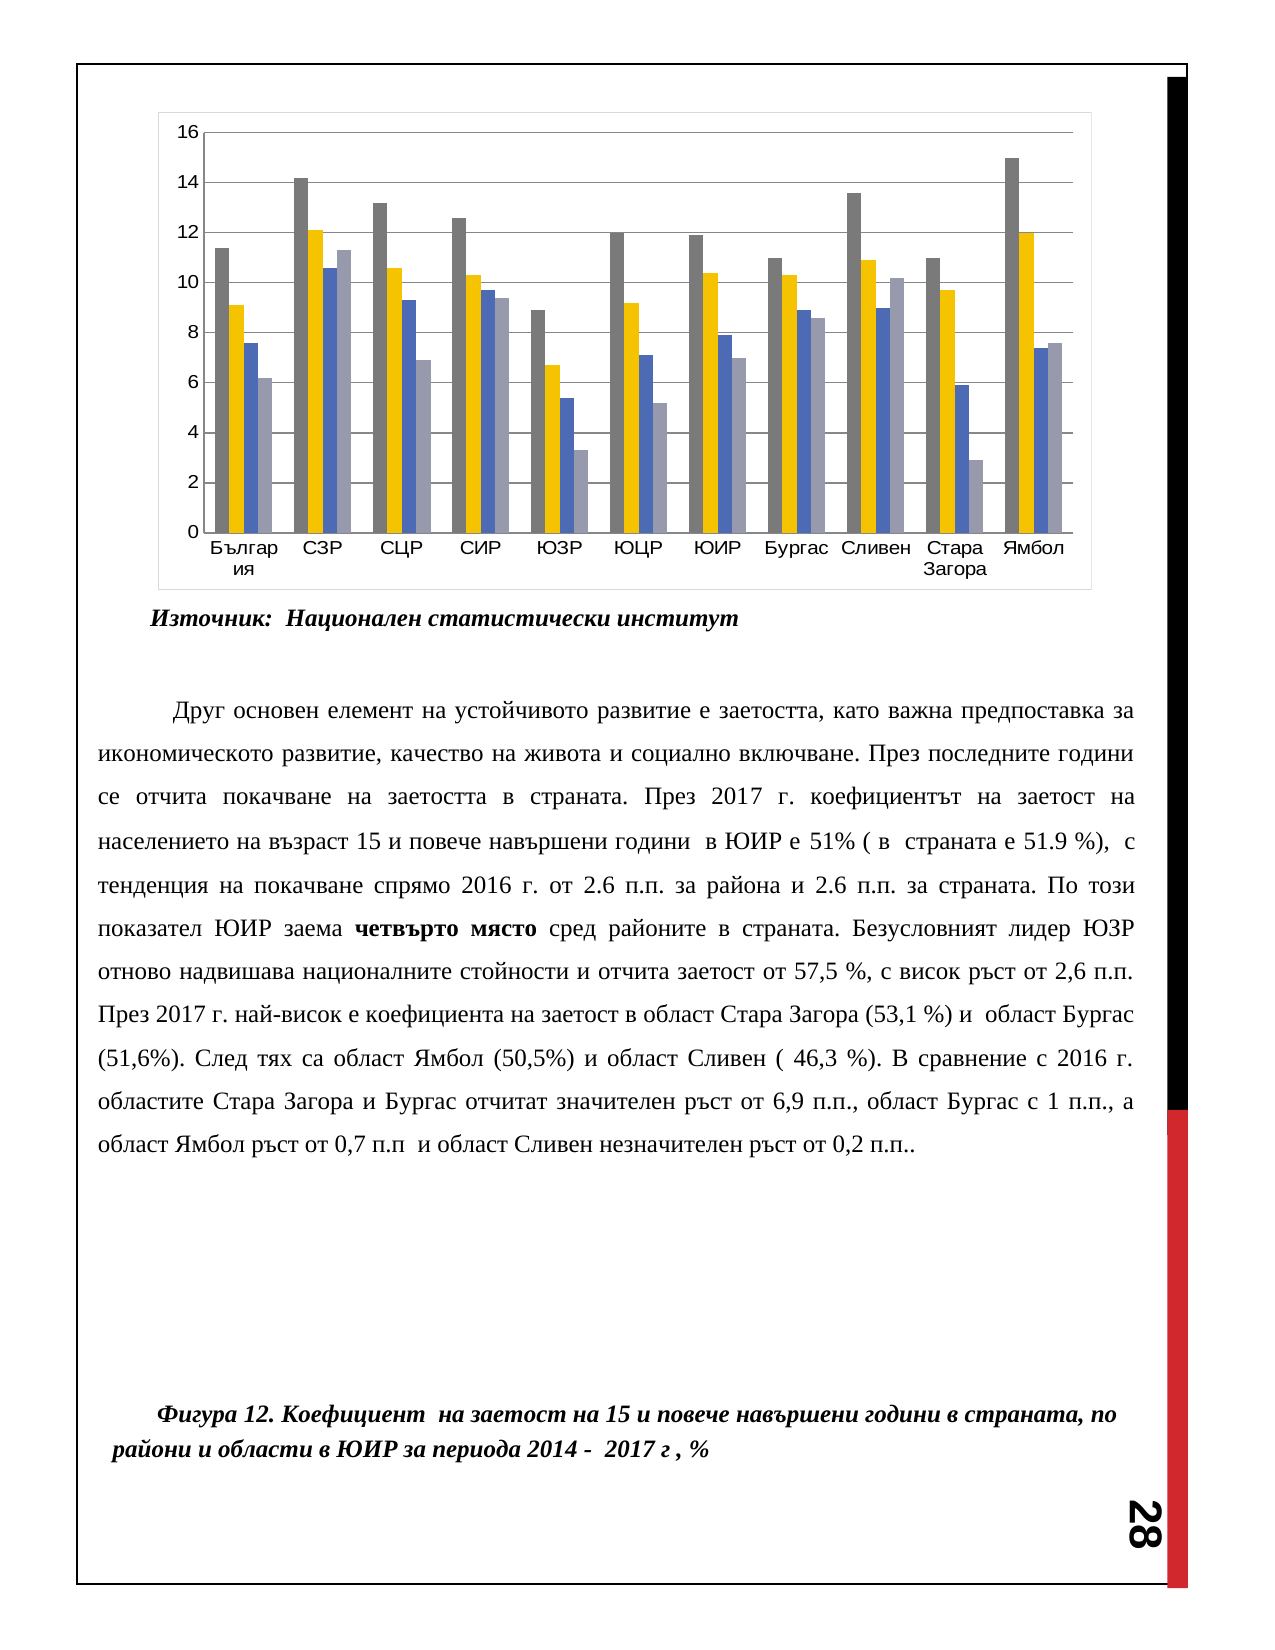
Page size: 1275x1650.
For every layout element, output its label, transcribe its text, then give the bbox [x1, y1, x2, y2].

text Източник: Национален статистически институт [112, 603, 1137, 631]
text Фигура 12. Коефициент на заетост на 15 и повече навършени години в страната, по райони и области в ЮИР за периода 2014 - 2017 г , % [112, 1399, 1152, 1463]
text Друг основен елемент на устойчивото развитие е заетостта, като важна предпоставка за икономическото развитие, качество на живота и социално включване. През последните години се отчита покачване на заетостта в страната. През 2017 г. коефициентът на заетост на населението на възраст 15 и повече навършени години в ЮИР е 51% ( в страната е 51.9 %), с тенденция на покачване спрямо 2016 г. от 2.6 п.п. за района и 2.6 п.п. за страната. По този показател ЮИР заема четвърто място сред районите в страната. Безусловният лидер ЮЗР отново надвишава националните стойности и отчита заетост от 57,5 %, с висок ръст от 2,6 п.п. През 2017 г. най-висок е коефициента на заетост в област Стара Загора (53,1 %) и област Бургас (51,6%). След тях са област Ямбол (50,5%) и област Сливен ( 46,3 %). В сравнение с 2016 г. областите Стара Загора и Бургас отчитат значителен ръст от 6,9 п.п., област Бургас с 1 п.п., а област Ямбол ръст от 0,7 п.п и област Сливен незначителен ръст от 0,2 п.п.. [98, 695, 1135, 1158]
